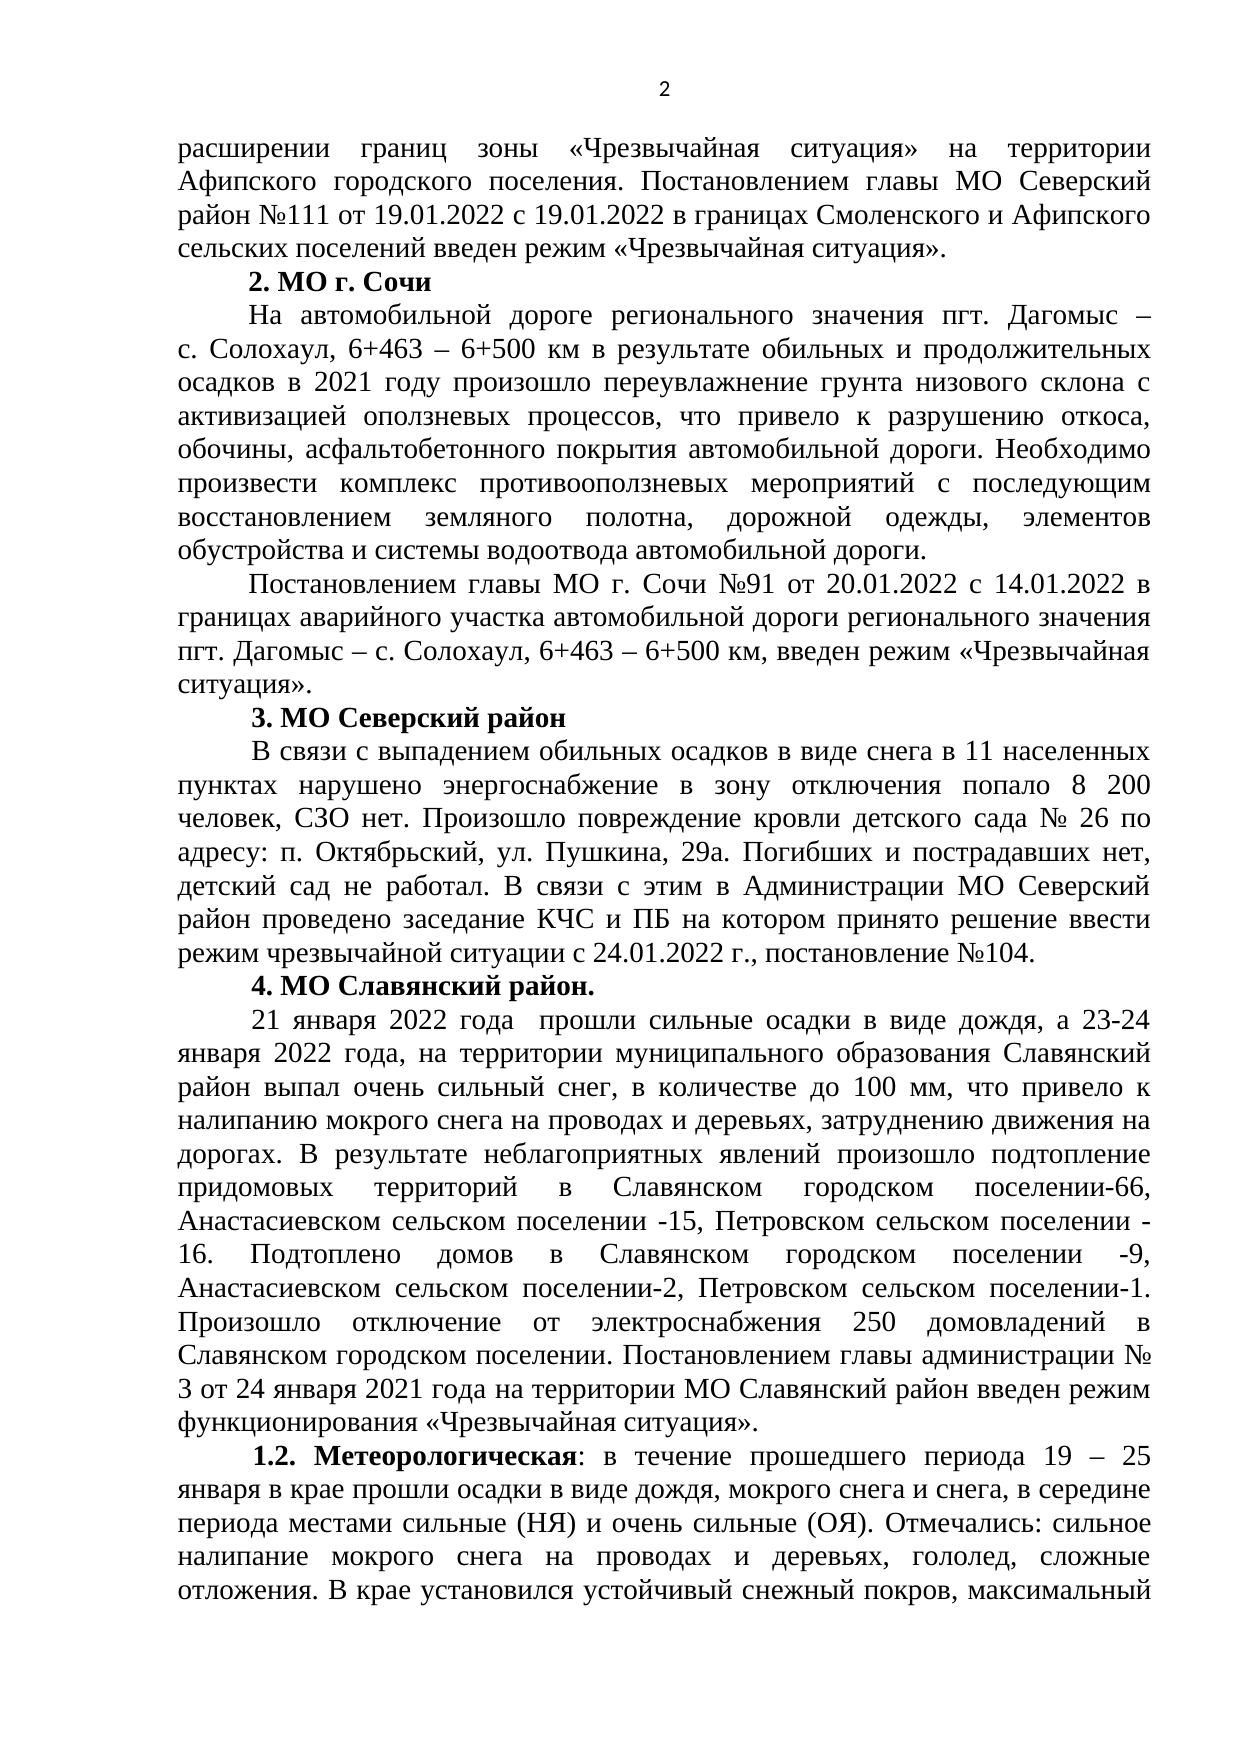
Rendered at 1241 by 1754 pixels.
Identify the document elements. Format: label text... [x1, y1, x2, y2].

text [177, 1438, 1152, 1606]
text 4. МО Славянский район. [177, 968, 1152, 1002]
text 2. МО г. Сочи [177, 264, 1152, 297]
text 3. МО Северский район [177, 700, 1152, 733]
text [177, 130, 1152, 264]
text Постановлением главы МО г. Сочи №91 от 20.01.2022 с 14.01.2022 в границах аварийного участка автомобильной дороги регионального значения пгт. Дагомыс – с. Солохаул, 6+463 – 6+500 км, введен режим «Чрезвычайная ситуация». [177, 566, 1152, 700]
text На автомобильной дороге регионального значения пгт. Дагомыс – с. Солохаул, 6+463 – 6+500 км в результате обильных и продолжительных осадков в 2021 году произошло переувлажнение грунта низового склона с активизацией оползневых процессов, что привело к разрушению откоса, обочины, асфальтобетонного покрытия автомобильной дороги. Необходимо произвести комплекс противооползневых мероприятий с последующим восстановлением земляного полотна, дорожной одежды, элементов обустройства и системы водоотвода автомобильной дороги. [177, 297, 1152, 566]
text 21 января 2022 года прошли сильные осадки в виде дождя, а 23-24 января 2022 года, на территории муниципального образования Славянский район выпал очень сильный снег, в количестве до 100 мм, что привело к налипанию мокрого снега на проводах и деревьях, затруднению движения на дорогах. В результате неблагоприятных явлений произошло подтопление придомовых территорий в Славянском городском поселении-66, Анастасиевском сельском поселении -15, Петровском сельском поселении -16. Подтоплено домов в Славянском городском поселении -9, Анастасиевском сельском поселении-2, Петровском сельском поселении-1. Произошло отключение от электроснабжения 250 домовладений в Славянском городском поселении. Постановлением главы администрации № 3 от 24 января 2021 года на территории МО Славянский район введен режим функционирования «Чрезвычайная ситуация». [177, 1002, 1152, 1438]
text В связи с выпадением обильных осадков в виде снега в 11 населенных пунктах нарушено энергоснабжение в зону отключения попало 8 200 человек, СЗО нет. Произошло повреждение кровли детского сада № 26 по адресу: п. Октябрьский, ул. Пушкина, 29а. Погибших и пострадавших нет, детский сад не работал. В связи с этим в Администрации МО Северский район проведено заседание КЧС и ПБ на котором принято решение ввести режим чрезвычайной ситуации с 24.01.2022 г., постановление №104. [177, 733, 1152, 968]
